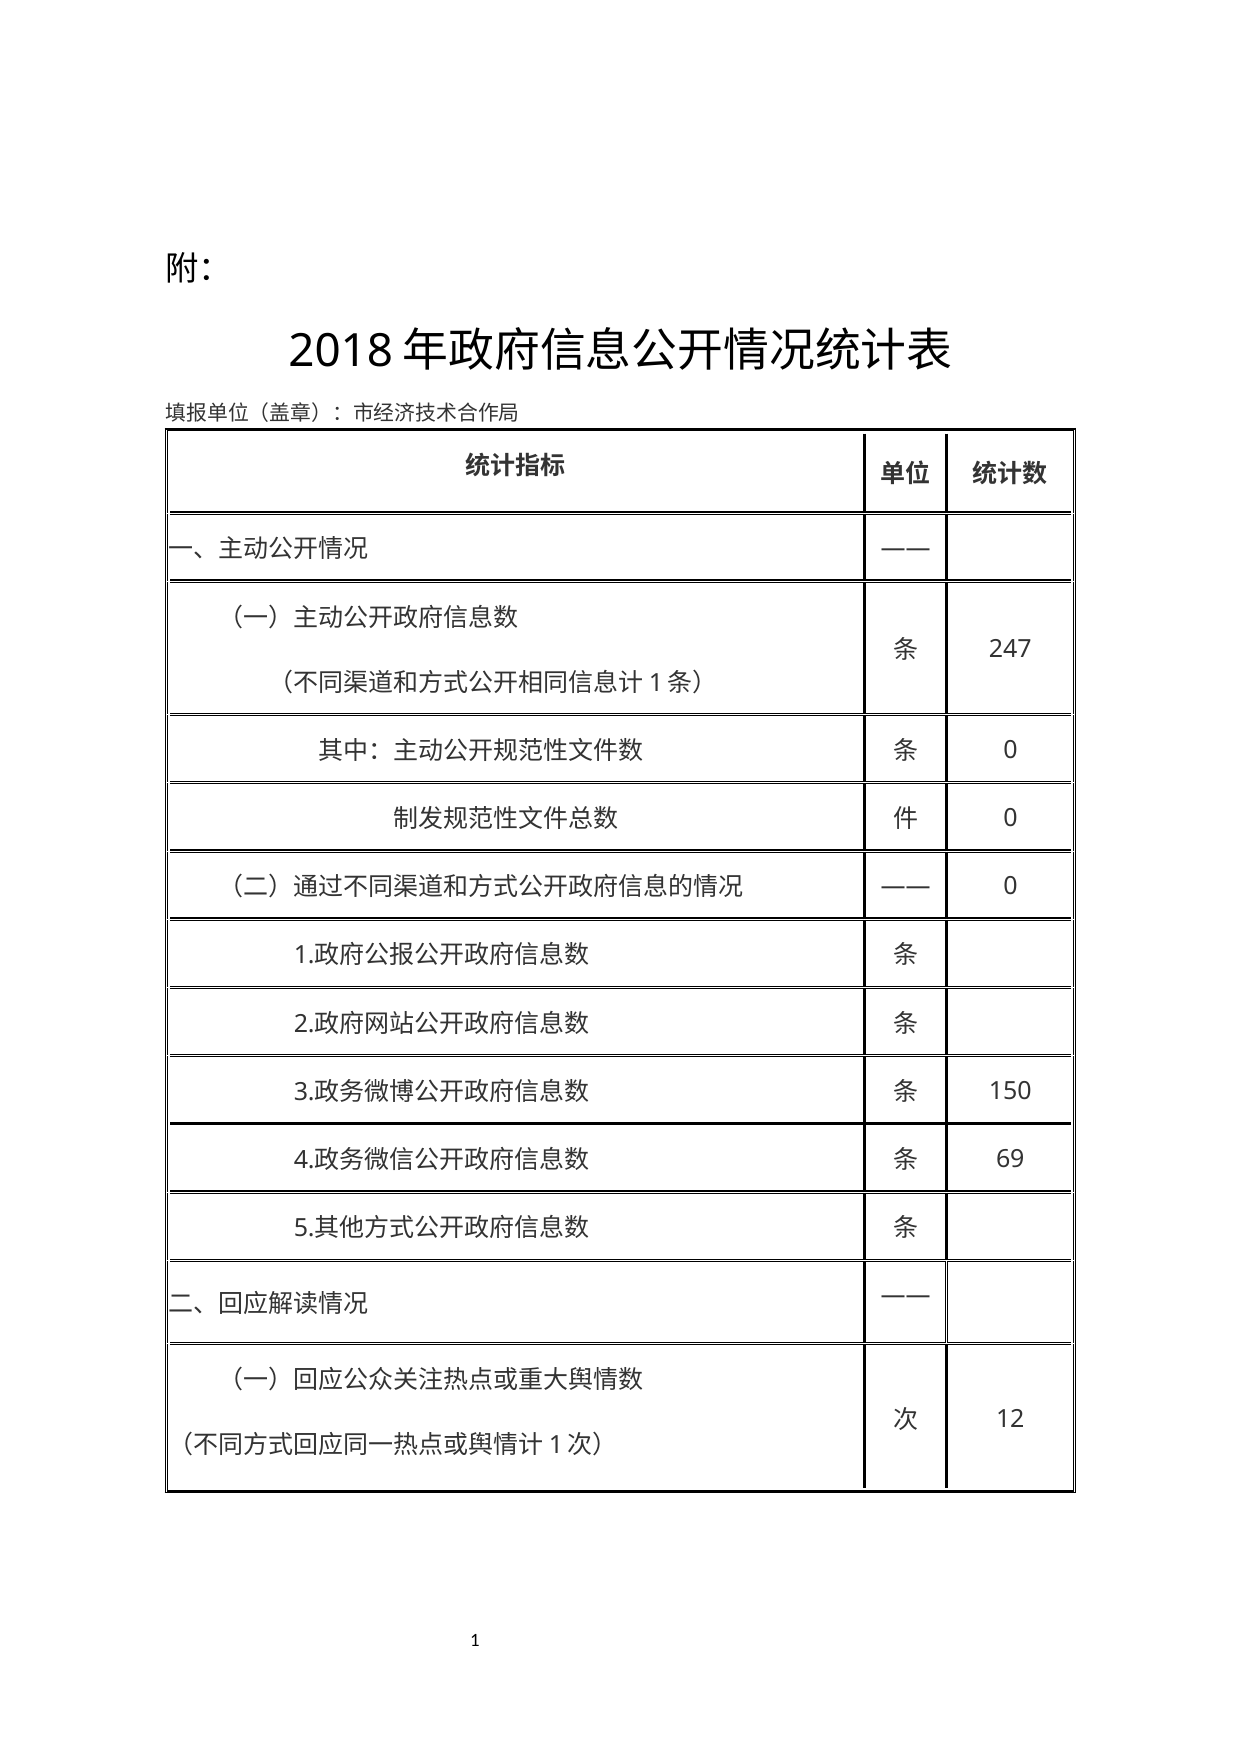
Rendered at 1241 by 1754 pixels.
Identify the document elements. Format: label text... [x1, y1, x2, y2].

table_cell —— [866, 1262, 945, 1342]
table_header 单位 [864, 431, 946, 511]
table_cell [948, 1259, 1073, 1342]
text 2018年政府信息公开情况统计表 [165, 298, 1075, 395]
text 填报单位（盖章）：市经济技术合作局 [165, 395, 1075, 428]
table_header 统计指标 [168, 431, 864, 511]
table_cell 次 [864, 1345, 946, 1490]
table_cell 247 [948, 579, 1073, 713]
table_header 统计数 [946, 431, 1073, 511]
table_cell 12 [946, 1342, 1074, 1490]
table_cell （一）回应公众关注热点或重大舆情数 （不同方式回应同一热点或舆情计1次） [166, 1342, 864, 1490]
text 附： [165, 233, 1075, 298]
table_cell 二、回应解读情况 [168, 1259, 863, 1342]
table_cell 条 [866, 583, 945, 713]
